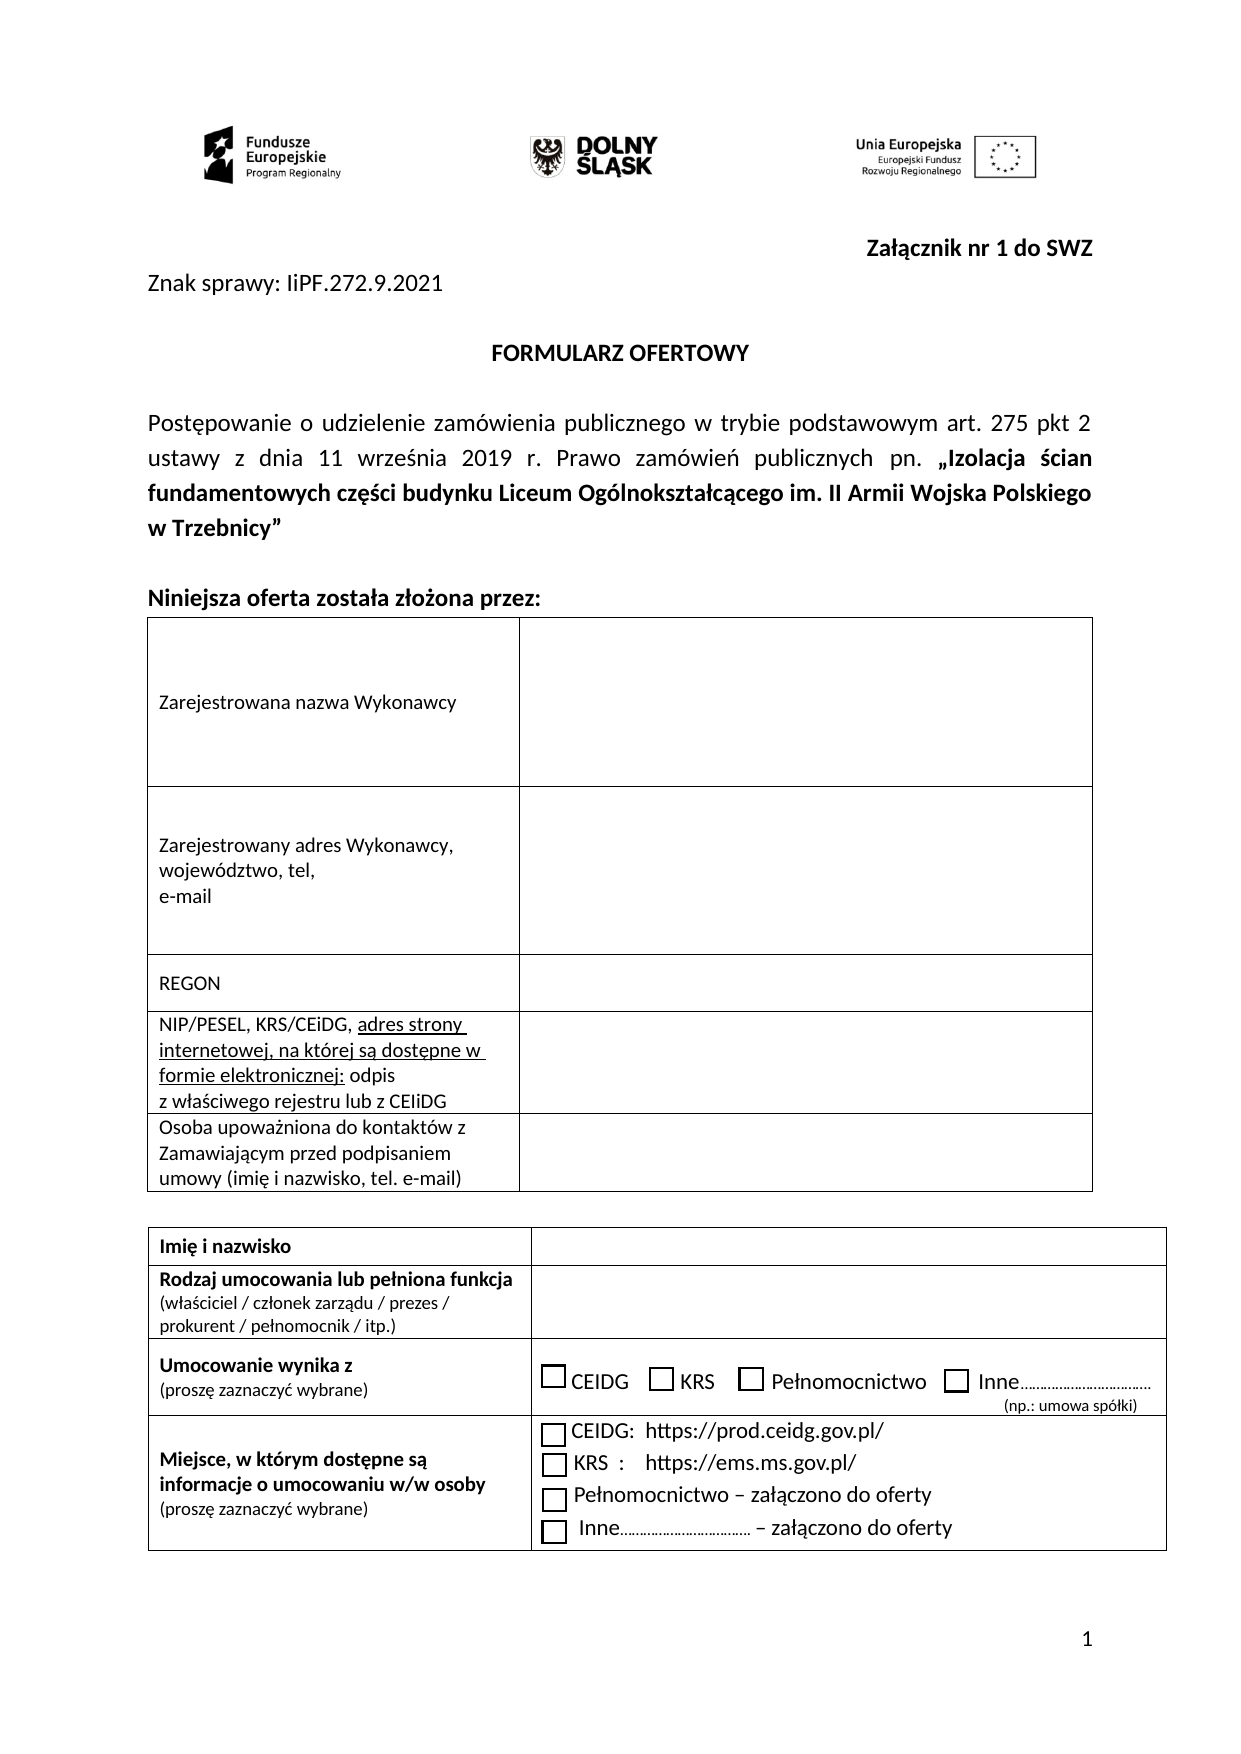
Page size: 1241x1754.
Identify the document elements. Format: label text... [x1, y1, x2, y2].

table_cell CEIDG: https://prod.ceidg.gov.pl/ KRS : https://ems.ms.gov.pl/ Pełnomocnictwo – załączono do oferty Inne……………………………. – załączono do oferty [532, 1416, 1166, 1550]
table_cell [520, 1114, 1092, 1191]
text Znak sprawy: IiPF.272.9.2021 [148, 267, 1093, 298]
table_cell Rodzaj umocowania lub pełniona funkcja (właściciel / członek zarządu / prezes / prokurent / pełnomocnik / itp.) [149, 1266, 531, 1337]
picture [147, 73, 1093, 233]
text Niniejsza oferta została złożona przez: [148, 582, 1093, 613]
table_cell Zarejestrowany adres Wykonawcy, województwo, tel, e-mail [148, 787, 519, 954]
text Załącznik nr 1 do SWZ [148, 233, 1093, 263]
table_cell [520, 787, 1092, 954]
table_cell REGON [148, 955, 519, 1011]
table_cell [520, 1012, 1092, 1113]
text Postępowanie o udzielenie zamówienia publicznego w trybie podstawowym art. 275 pkt 2 ustawy z dnia 11 września 2019 r. Prawo zamówień publicznych pn. „Izolacja ścian fundamentowych części budynku Liceum Ogólnokształcącego im. II Armii Wojska Polskiego w Trzebnicy” [148, 407, 1093, 543]
table_cell [520, 955, 1092, 1011]
table_cell CEIDG KRS Pełnomocnictwo Inne……………………………. (np.: umowa spółki) [532, 1339, 1166, 1415]
table_cell Miejsce, w którym dostępne są informacje o umocowaniu w/w osoby (proszę zaznaczyć wybrane) [149, 1416, 531, 1550]
table_cell [532, 1266, 1166, 1337]
table_header Imię i nazwisko [149, 1228, 531, 1265]
text FORMULARZ OFERTOWY [148, 337, 1093, 368]
table_cell Osoba upoważniona do kontaktów z Zamawiającym przed podpisaniem umowy (imię i nazwisko, tel. e-mail) [148, 1114, 519, 1191]
table_cell Umocowanie wynika z (proszę zaznaczyć wybrane) [149, 1339, 531, 1415]
table_header [532, 1228, 1166, 1265]
table_cell NIP/PESEL, KRS/CEiDG, adres strony internetowej, na której są dostępne w formie elektronicznej: odpis z właściwego rejestru lub z CEIiDG [148, 1012, 519, 1113]
table_header Zarejestrowana nazwa Wykonawcy [148, 618, 519, 786]
table_header [520, 618, 1092, 786]
